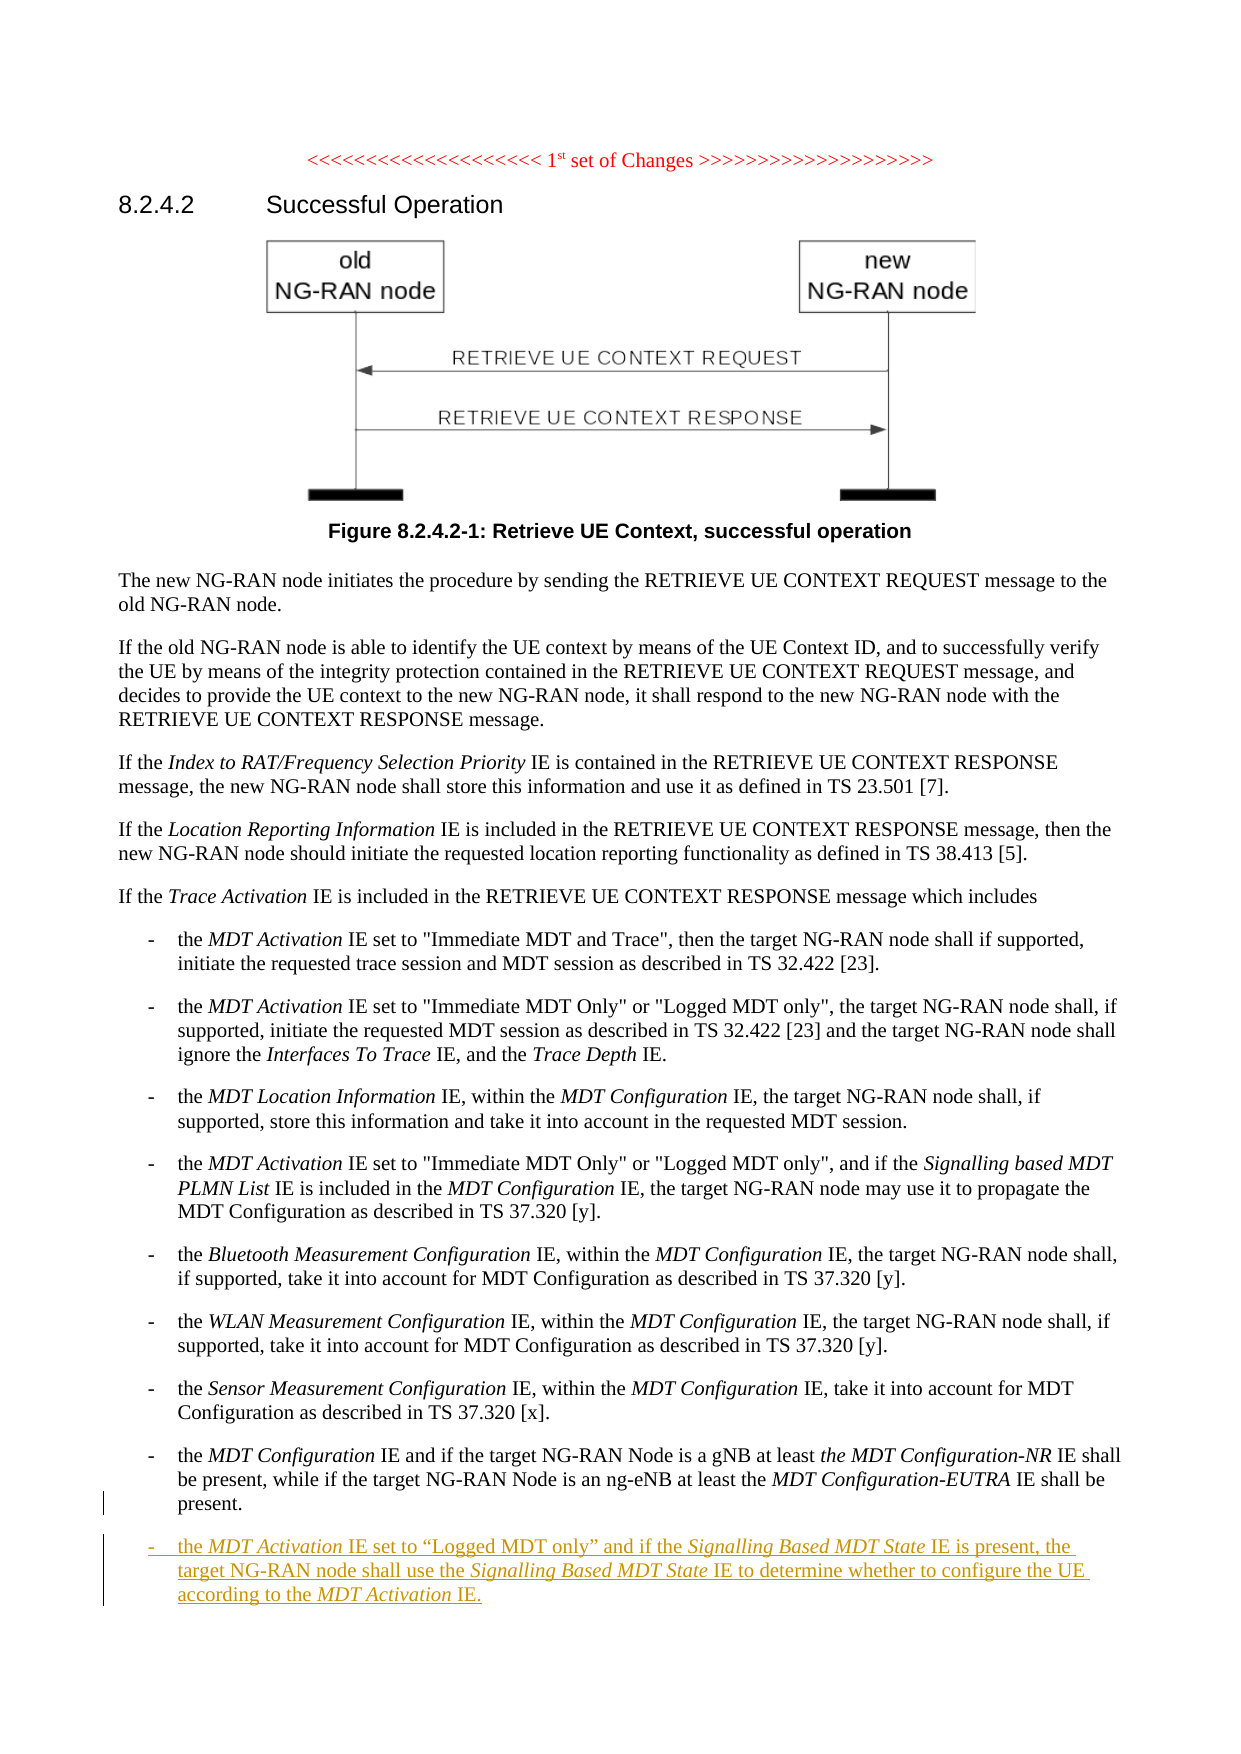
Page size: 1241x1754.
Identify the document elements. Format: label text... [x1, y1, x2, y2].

text - the Sensor Measurement Configuration IE, within the MDT Configuration IE, take it into account for MDT Configuration as described in TS 37.320 [x]. [148, 1376, 1122, 1424]
text - the MDT Configuration IE and if the target NG-RAN Node is a gNB at least the MDT Configuration-NR IE shall be present, while if the target NG-RAN Node is an ng-eNB at least the MDT Configuration-EUTRA IE shall be present. [148, 1443, 1122, 1515]
text If the Location Reporting Information IE is included in the RETRIEVE UE CONTEXT RESPONSE message, then the new NG-RAN node should initiate the requested location reporting functionality as defined in TS 38.413 [5]. [118, 817, 1122, 865]
text If the old NG-RAN node is able to identify the UE context by means of the UE Context ID, and to successfully verify the UE by means of the integrity protection contained in the RETRIEVE UE CONTEXT REQUEST message, and decides to provide the UE context to the new NG-RAN node, it shall respond to the new NG-RAN node with the RETRIEVE UE CONTEXT RESPONSE ssage. [118, 635, 1122, 731]
text - the WLAN Measurement Configuration IE, within the MDT Configuration IE, the target NG-RAN node shall, if supported, take it into account for MDT Configuration as described in TS 37.320 [y]. [148, 1309, 1122, 1357]
text - the MDT Activation IE set to "Immediate MDT and Trace", then the target NG-RAN node shall if supported, initiate the requested trace session and MDT session as described in TS 32.422 [23]. [148, 927, 1122, 975]
text If the Trace Activation IE is included in the RETRIEVE UE CONTEXT RESPONSE message which includes [118, 884, 1122, 908]
text - the MDT Activation IE set to "Immediate MDT Only" or "Logged MDT only", and if the Signalling based MDT PLMN List IE is included in the MDT Configuration IE, the target NG-RAN node may use it to propagate the MDT Configuration as described in TS 37.320 [y]. [148, 1151, 1122, 1223]
text - the Bluetooth Measurement Configuration IE, within the MDT Configuration IE, the target NG-RAN node shall, if supported, take it into account for MDT Configuration as described in TS 37.320 [y]. [148, 1242, 1122, 1290]
text If the Index to RAT/Frequency Selection Priority IE is contained in the RETRIEVE UE CONTEXT RESPONSE message, the new NG-RAN node shall store this information and use it as defined in TS 23.501 [7]. [118, 750, 1122, 798]
text - the MDT Activation IE set to "Immediate MDT Only" or "Logged MDT only", the target NG-RAN node shall, if supported, initiate the requested MDT session as described in TS 32.422 [23] and the target NG-RAN node shall ignore the Interfaces To Trace IE, and the Trace Depth IE. [148, 993, 1122, 1066]
text The new NG-RAN node initiates the procedure by sending the RETRIEVE UE CONTEXT REQUEST message to the old NG-RAN node. [118, 568, 1122, 616]
text - the MDT Location Information IE, within the MDT Configuration IE, the target NG-RAN node shall, if supported, store this information and take it into account in the requested MDT session. [148, 1084, 1122, 1133]
text <<<<<<<<<<<<<<<<<<<< 1st set of Changes >>>>>>>>>>>>>>>>>>>> [118, 148, 1122, 172]
text Figure 8.2.4.2-1: Retrieve UE Context, successful operation [118, 519, 1122, 543]
subtitle 8.2.4.2 Successful Operation [118, 191, 1122, 219]
